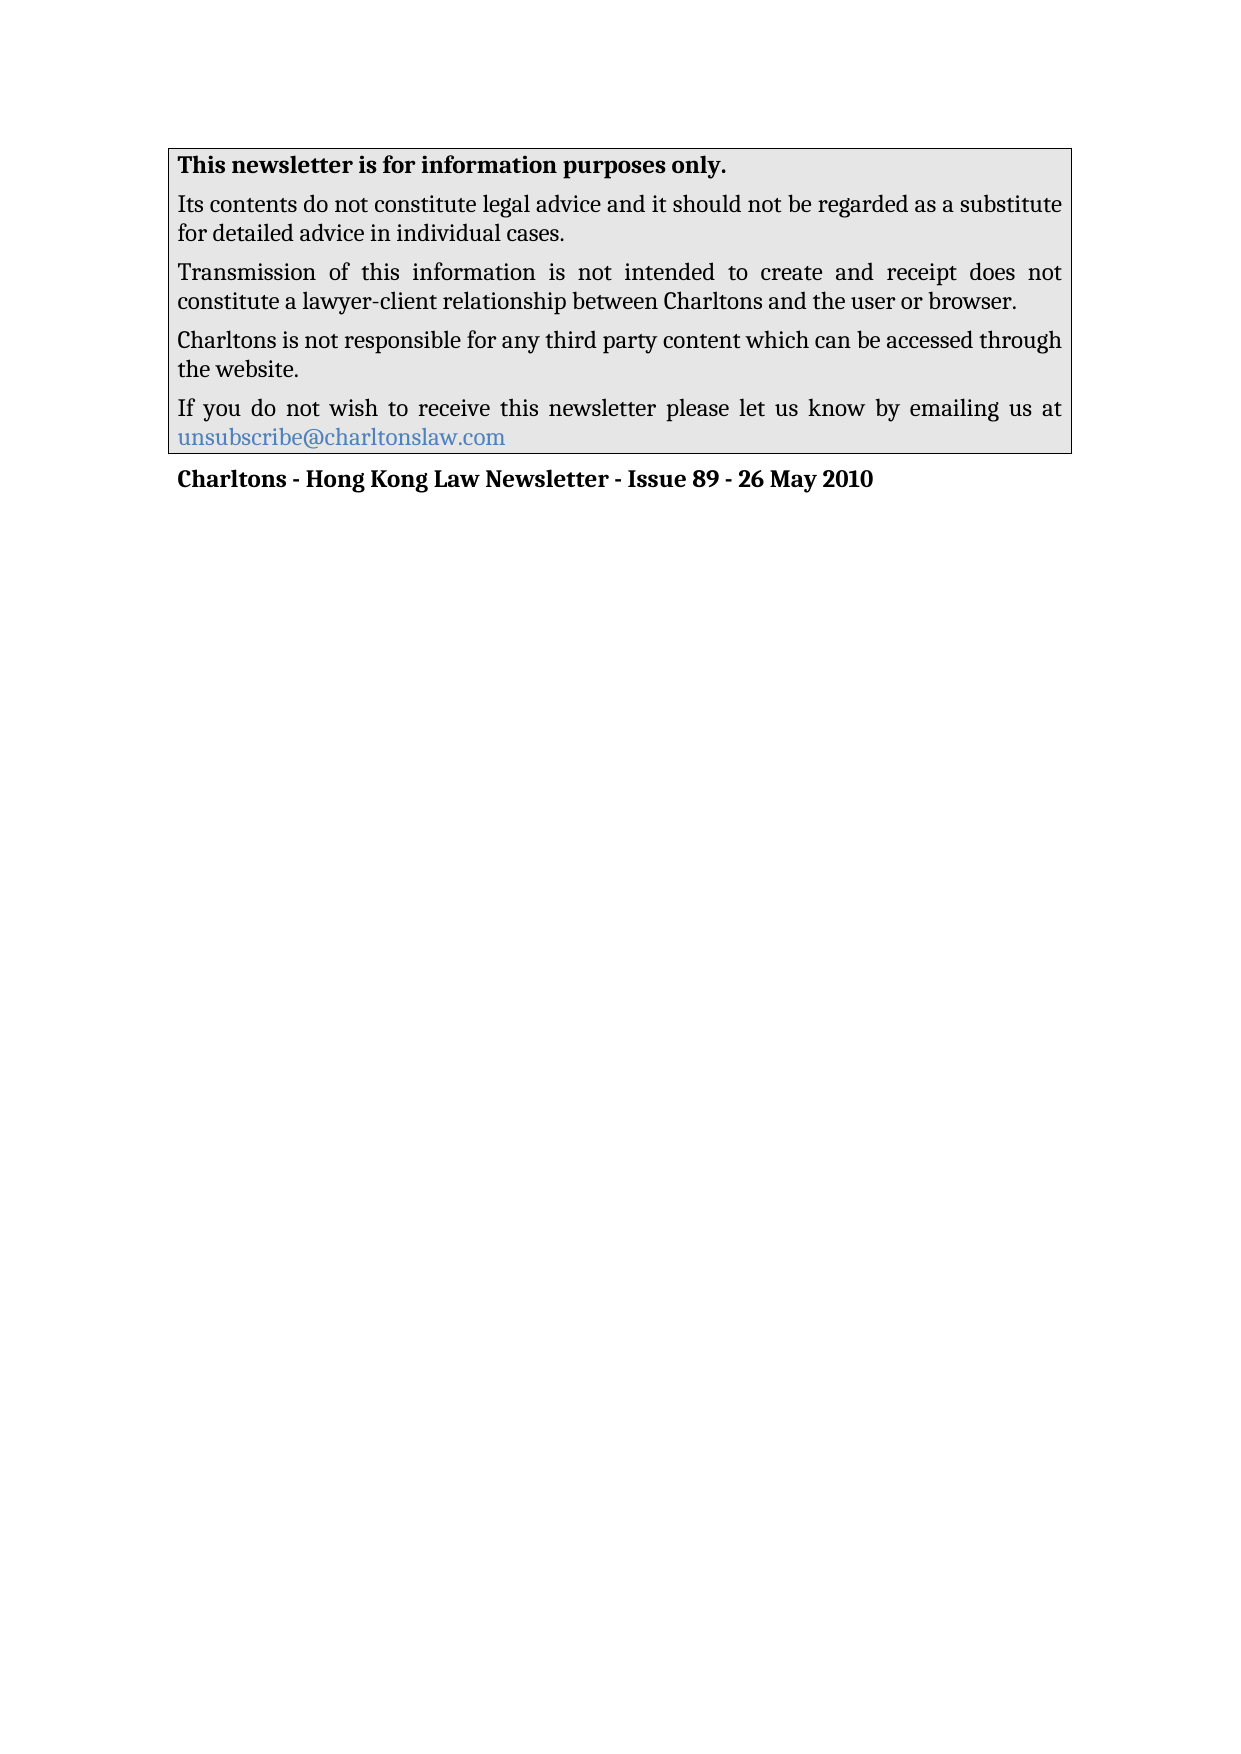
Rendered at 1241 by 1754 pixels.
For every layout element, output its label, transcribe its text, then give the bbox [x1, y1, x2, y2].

text Charltons - Hong Kong Law Newsletter - Issue 89 - 26 May 2010 [177, 465, 1063, 493]
text This newsletter is for information purposes only. [169, 149, 1071, 179]
text If you do not wish to receive this newsletter please let us know by emailing us at unsubscribe@charltonslaw.com [169, 391, 1071, 453]
text Charltons is not responsible for any third party content which can be accessed through the website. [169, 323, 1071, 383]
text Its contents do not constitute legal advice and it should not be regarded as a substitute for detailed advice in individual cases. [169, 187, 1071, 247]
text Transmission of this information is not intended to create and receipt does not constitute a lawyer-client relationship between Charltons and the user or browser. [169, 255, 1071, 315]
